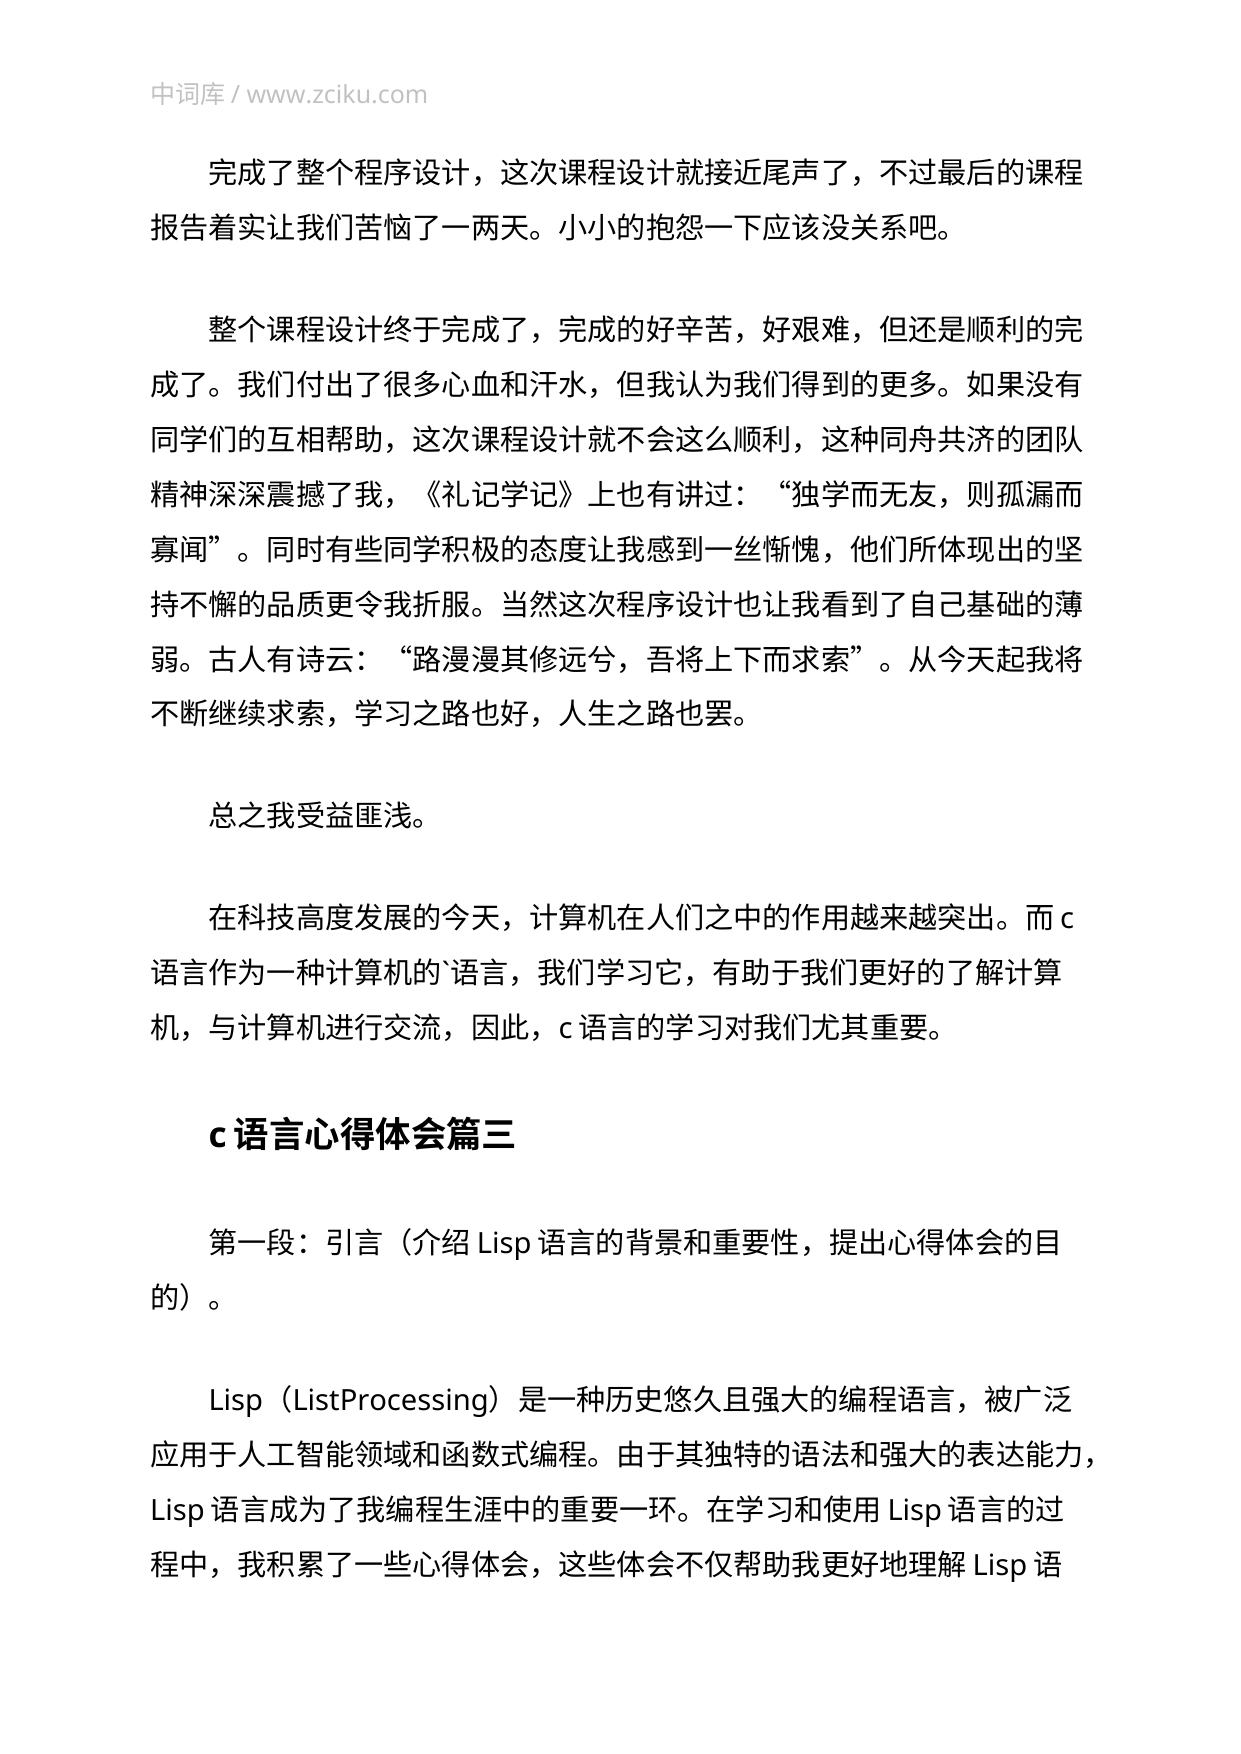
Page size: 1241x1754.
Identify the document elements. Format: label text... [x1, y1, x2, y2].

text 完成了整个程序设计，这次课程设计就接近尾声了，不过最后的课程报告着实让我们苦恼了一两天。小小的抱怨一下应该没关系吧。 [150, 150, 1090, 247]
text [150, 1377, 1090, 1584]
text 整个课程设计终于完成了，完成的好辛苦，好艰难，但还是顺利的完成了。我们付出了很多心血和汗水，但我认为我们得到的更多。如果没有同学们的互相帮助，这次课程设计就不会这么顺利，这种同舟共济的团队精神深深震撼了我，《礼记学记》上也有讲过：“独学而无友，则孤漏而寡闻”。同时有些同学积极的态度让我感到一丝惭愧，他们所体现出的坚持不懈的品质更令我折服。当然这次程序设计也让我看到了自己基础的薄弱。古人有诗云：“路漫漫其修远兮，吾将上下而求索”。从今天起我将不断继续求索，学习之路也好，人生之路也罢。 [150, 307, 1090, 733]
text c语言心得体会篇三 [150, 1106, 1090, 1158]
text 第一段：引言（介绍Lisp语言的背景和重要性，提出心得体会的目的）。 [150, 1220, 1090, 1317]
text 在科技高度发展的今天，计算机在人们之中的作用越来越突出。而c语言作为一种计算机的`语言，我们学习它，有助于我们更好的了解计算机，与计算机进行交流，因此，c语言的学习对我们尤其重要。 [150, 894, 1090, 1047]
text 总之我受益匪浅。 [150, 793, 1090, 835]
